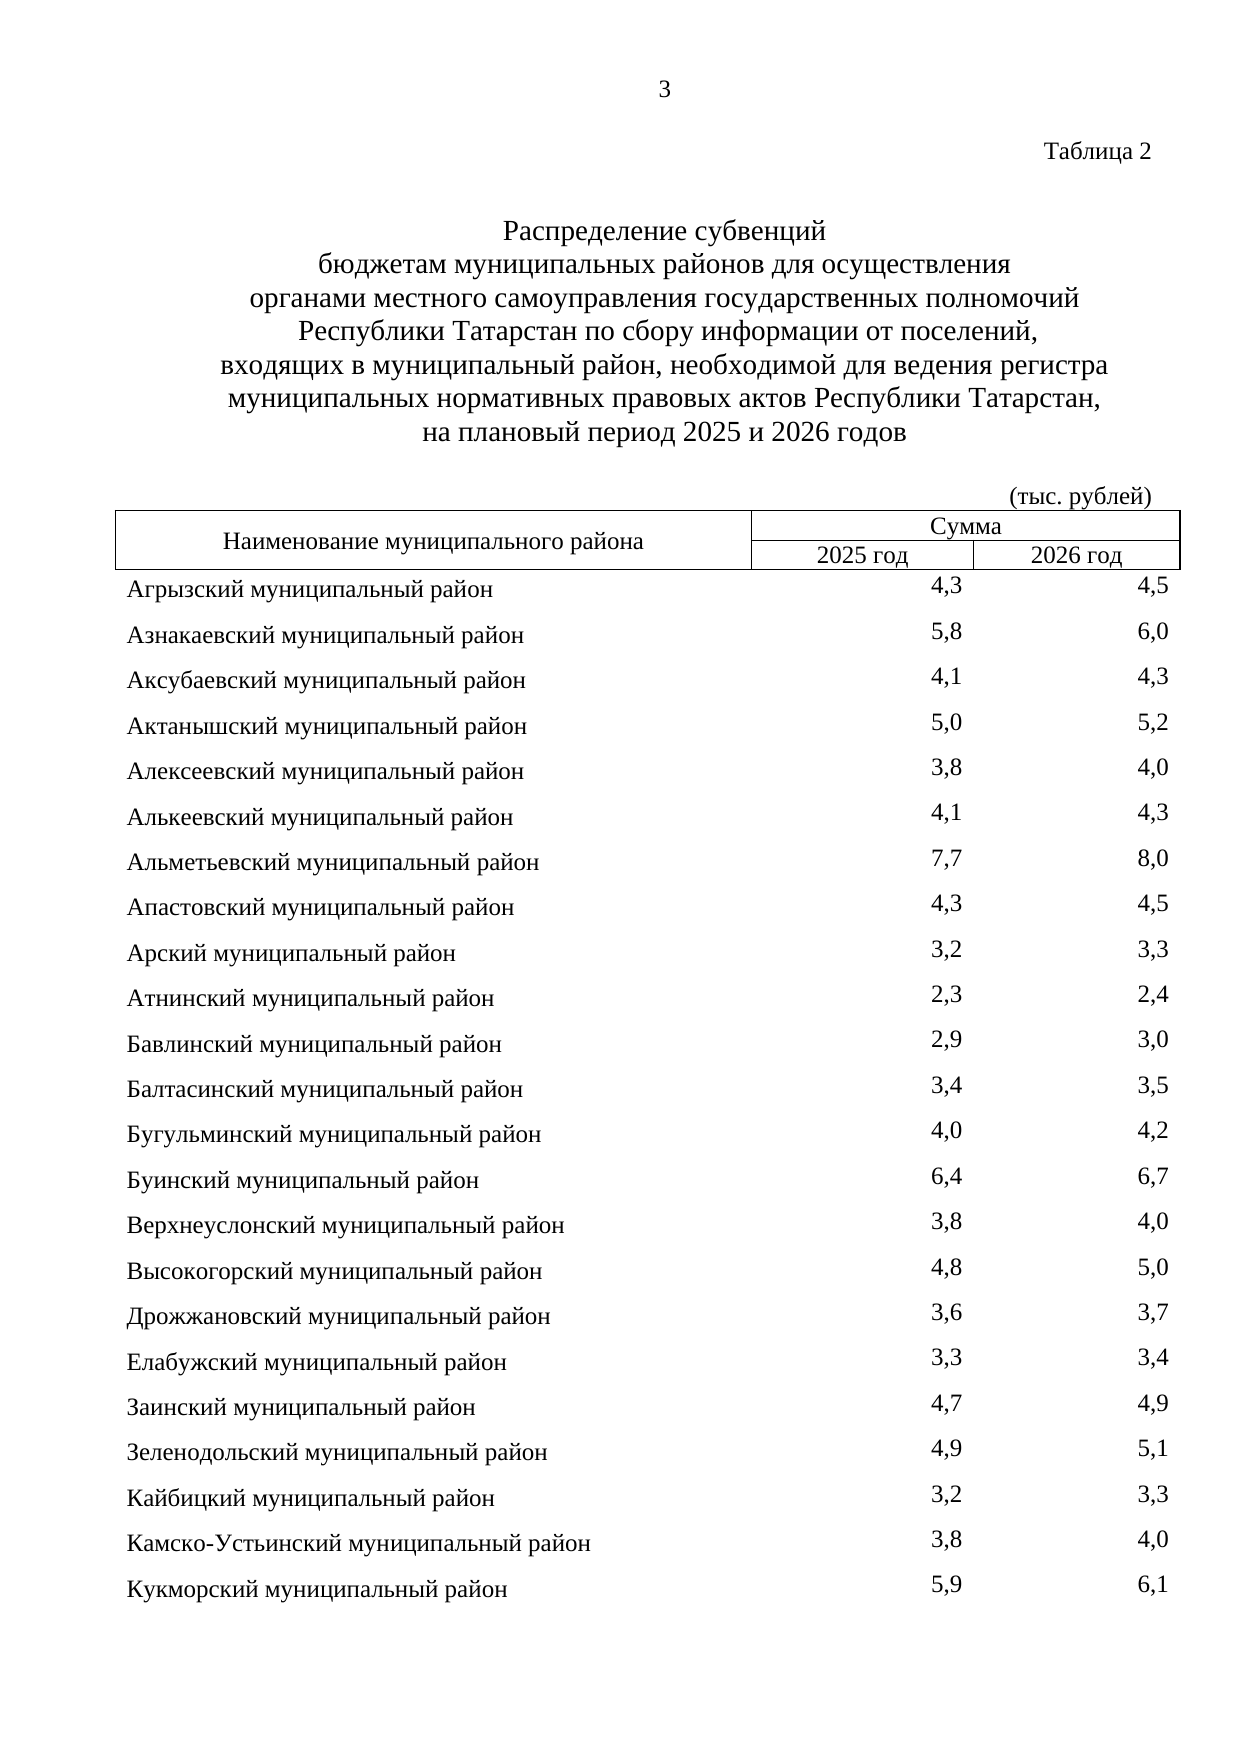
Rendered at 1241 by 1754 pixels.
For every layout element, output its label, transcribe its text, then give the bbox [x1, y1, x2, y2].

table_cell 4,0 [973, 1206, 1180, 1252]
table_cell Кайбицкий муниципальный район [115, 1479, 752, 1524]
table_cell 3,6 [752, 1297, 973, 1342]
table_cell 8,0 [973, 843, 1180, 888]
table_cell Елабужский муниципальный район [115, 1343, 752, 1388]
table_cell 3,2 [752, 1479, 973, 1524]
table_cell 4,0 [752, 1115, 973, 1161]
table_cell 5,2 [973, 707, 1180, 752]
table_cell Зеленодольский муниципальный район [115, 1433, 752, 1479]
table_cell 6,4 [752, 1161, 973, 1206]
table_cell Бавлинский муниципальный район [115, 1025, 752, 1070]
table_cell 3,8 [752, 1524, 973, 1569]
table_header Сумма [752, 511, 1179, 539]
table_cell 4,2 [973, 1115, 1180, 1161]
table_cell 2,3 [752, 979, 973, 1024]
text входящих в муниципальный район, необходимой для ведения регистра муниципальных нормативных правовых актов Республики Татарстан, [177, 347, 1152, 414]
text на плановый период 2025 и 2026 годов [177, 414, 1152, 447]
table_cell Альметьевский муниципальный район [115, 843, 752, 888]
table_cell 3,7 [973, 1297, 1180, 1342]
table_cell 2026 год [974, 541, 1179, 569]
table_cell Верхнеуслонский муниципальный район [115, 1206, 752, 1252]
table_cell Высокогорский муниципальный район [115, 1252, 752, 1297]
table_cell 5,0 [973, 1252, 1180, 1297]
table_cell 4,5 [973, 570, 1180, 616]
table_cell 4,3 [752, 888, 973, 934]
table_cell 6,0 [973, 616, 1180, 661]
table_cell 3,8 [752, 1206, 973, 1252]
table_header Наименование муниципального района [116, 511, 751, 569]
table_cell Актанышский муниципальный район [115, 707, 752, 752]
table_cell Кукморский муниципальный район [115, 1570, 752, 1615]
table_cell Аксубаевский муниципальный район [115, 661, 752, 707]
text Таблица 2 [177, 136, 1152, 165]
table_cell 6,7 [973, 1161, 1180, 1206]
table_cell 4,0 [973, 752, 1180, 797]
title органами местного самоуправления государственных полномочий [177, 280, 1152, 313]
table_cell 4,3 [973, 661, 1180, 707]
text Распределение субвенций [177, 213, 1152, 246]
table_cell 3,3 [752, 1343, 973, 1388]
table_cell 4,0 [973, 1524, 1180, 1569]
table_cell Заинский муниципальный район [115, 1388, 752, 1433]
table_cell 5,0 [752, 707, 973, 752]
table_cell Буинский муниципальный район [115, 1161, 752, 1206]
table_cell 4,8 [752, 1252, 973, 1297]
table_cell 3,2 [752, 934, 973, 979]
table_cell 5,9 [752, 1570, 973, 1615]
table_cell 2,9 [752, 1025, 973, 1070]
table_cell 4,9 [752, 1433, 973, 1479]
table_cell Алексеевский муниципальный район [115, 752, 752, 797]
table_cell 4,1 [752, 661, 973, 707]
table_cell 3,4 [973, 1343, 1180, 1388]
table_cell 5,8 [752, 616, 973, 661]
table_cell 3,4 [752, 1070, 973, 1115]
text (тыс. рублей) [177, 481, 1152, 510]
table_cell Балтасинский муниципальный район [115, 1070, 752, 1115]
text Республики Татарстан по сбору информации от поселений, [177, 313, 1152, 347]
table_cell 5,1 [973, 1433, 1180, 1479]
table_cell 3,0 [973, 1025, 1180, 1070]
table_cell Бугульминский муниципальный район [115, 1115, 752, 1161]
table_cell 4,1 [752, 798, 973, 843]
table_cell 2,4 [973, 979, 1180, 1024]
table_cell 4,9 [973, 1388, 1180, 1433]
table_cell 3,3 [973, 934, 1180, 979]
table_cell Апастовский муниципальный район [115, 888, 752, 934]
table_cell 4,3 [973, 798, 1180, 843]
table_cell Дрожжановский муниципальный район [115, 1297, 752, 1342]
title бюджетам муниципальных районов для осуществления [177, 246, 1152, 280]
table_cell 3,3 [973, 1479, 1180, 1524]
table_cell 6,1 [973, 1570, 1180, 1615]
table_cell Камско-Устьинский муниципальный район [115, 1524, 752, 1569]
table_cell Алькеевский муниципальный район [115, 798, 752, 843]
table_cell Агрызский муниципальный район [115, 570, 752, 616]
table_cell 3,8 [752, 752, 973, 797]
table_cell Арский муниципальный район [115, 934, 752, 979]
table_cell Азнакаевский муниципальный район [115, 616, 752, 661]
table_cell 4,7 [752, 1388, 973, 1433]
table_cell Атнинский муниципальный район [115, 979, 752, 1024]
table_cell 2025 год [752, 541, 973, 569]
table_cell 4,3 [752, 570, 973, 616]
table_cell 7,7 [752, 843, 973, 888]
table_cell 3,5 [973, 1070, 1180, 1115]
table_cell 4,5 [973, 888, 1180, 934]
